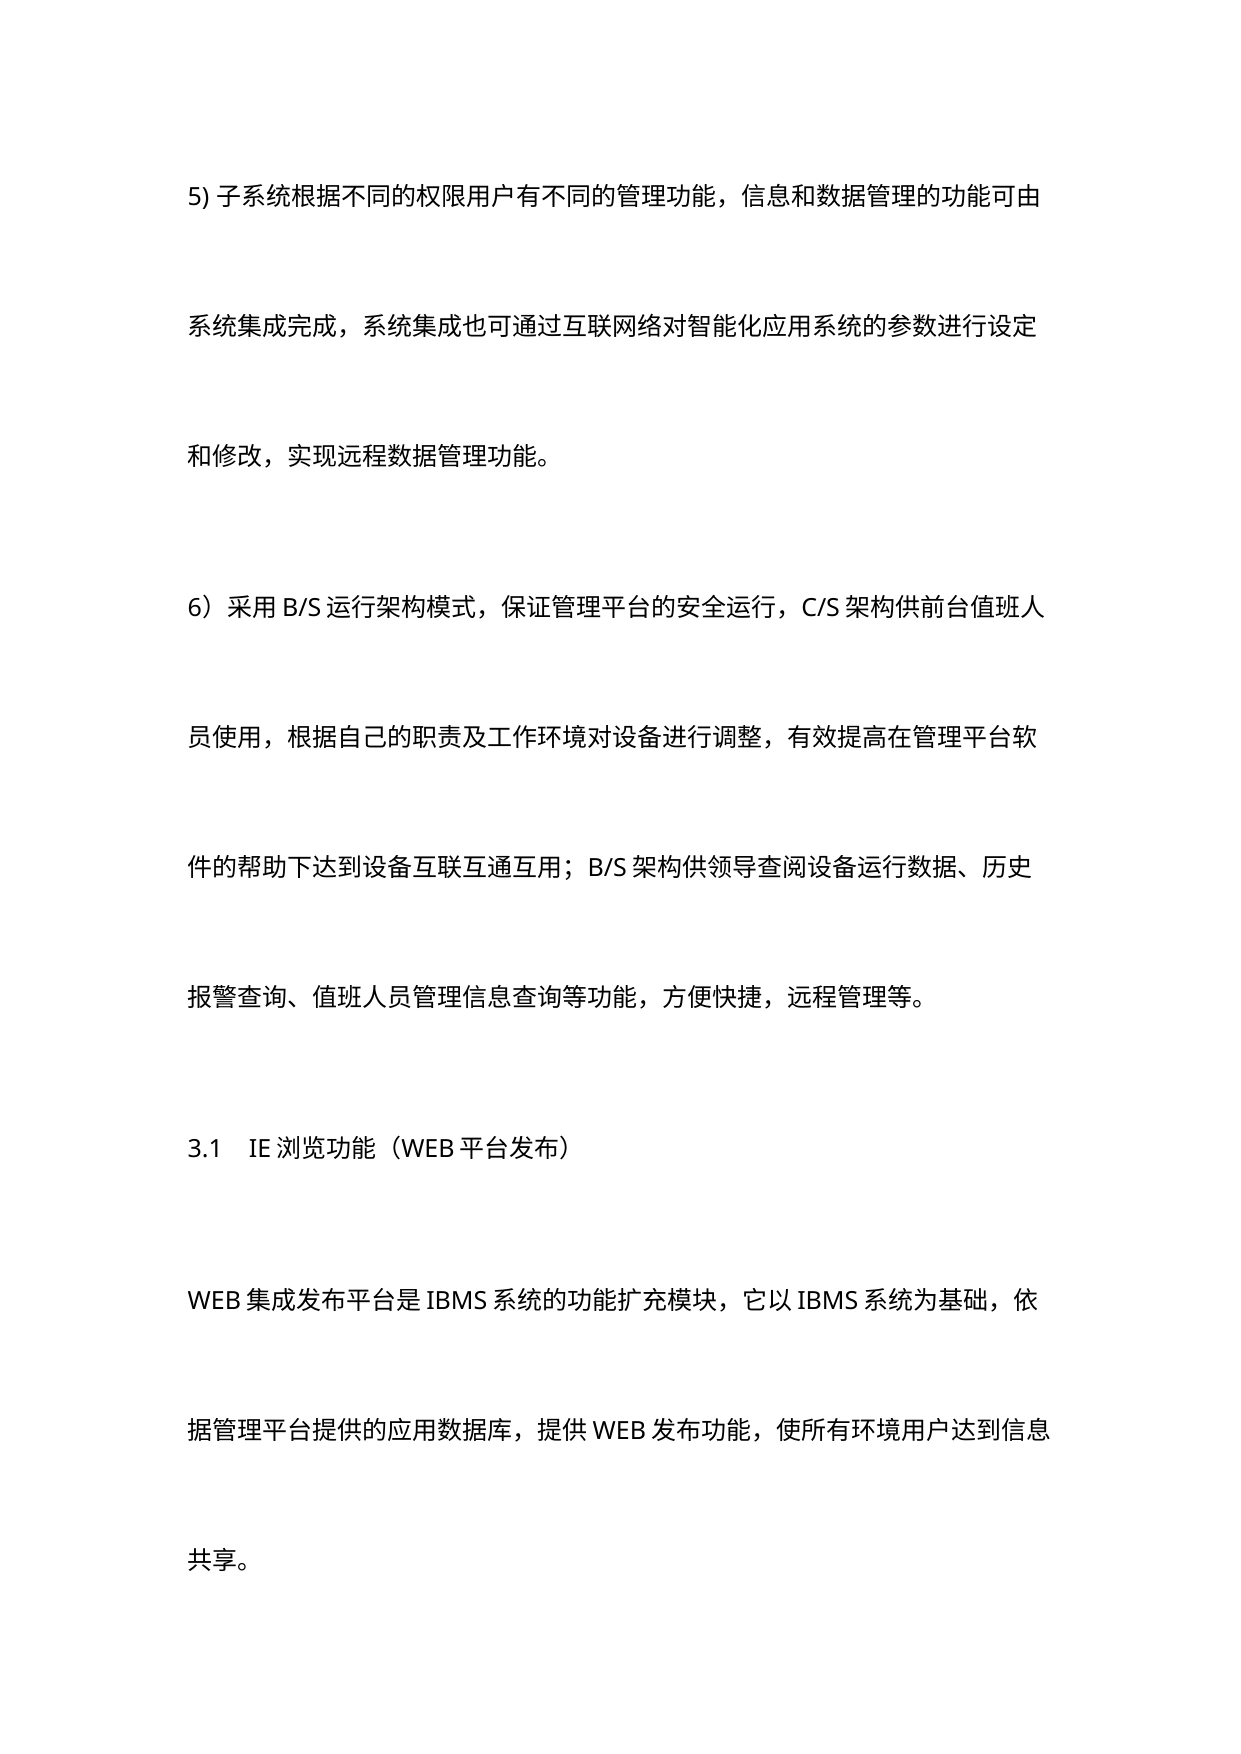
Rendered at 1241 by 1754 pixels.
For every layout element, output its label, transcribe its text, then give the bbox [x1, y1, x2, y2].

text WEB集成发布平台是IBMS系统的功能扩充模块，它以IBMS系统为基础，依据管理平台提供的应用数据库，提供WEB发布功能，使所有环境用户达到信息共享。 [187, 1266, 1053, 1591]
text 6）采用B/S运行架构模式，保证管理平台的安全运行，C/S架构供前台值班人员使用，根据自己的职责及工作环境对设备进行调整，有效提高在管理平台软件的帮助下达到设备互联互通互用；B/S架构供领导查阅设备运行数据、历史报警查询、值班人员管理信息查询等功能，方便快捷，远程管理等。 [187, 573, 1053, 1028]
text 5) 子系统根据不同的权限用户有不同的管理功能，信息和数据管理的功能可由系统集成完成，系统集成也可通过互联网络对智能化应用系统的参数进行设定和修改，实现远程数据管理功能。 [187, 162, 1053, 487]
text 3.1 IE浏览功能（WEB平台发布） [187, 1114, 1053, 1179]
